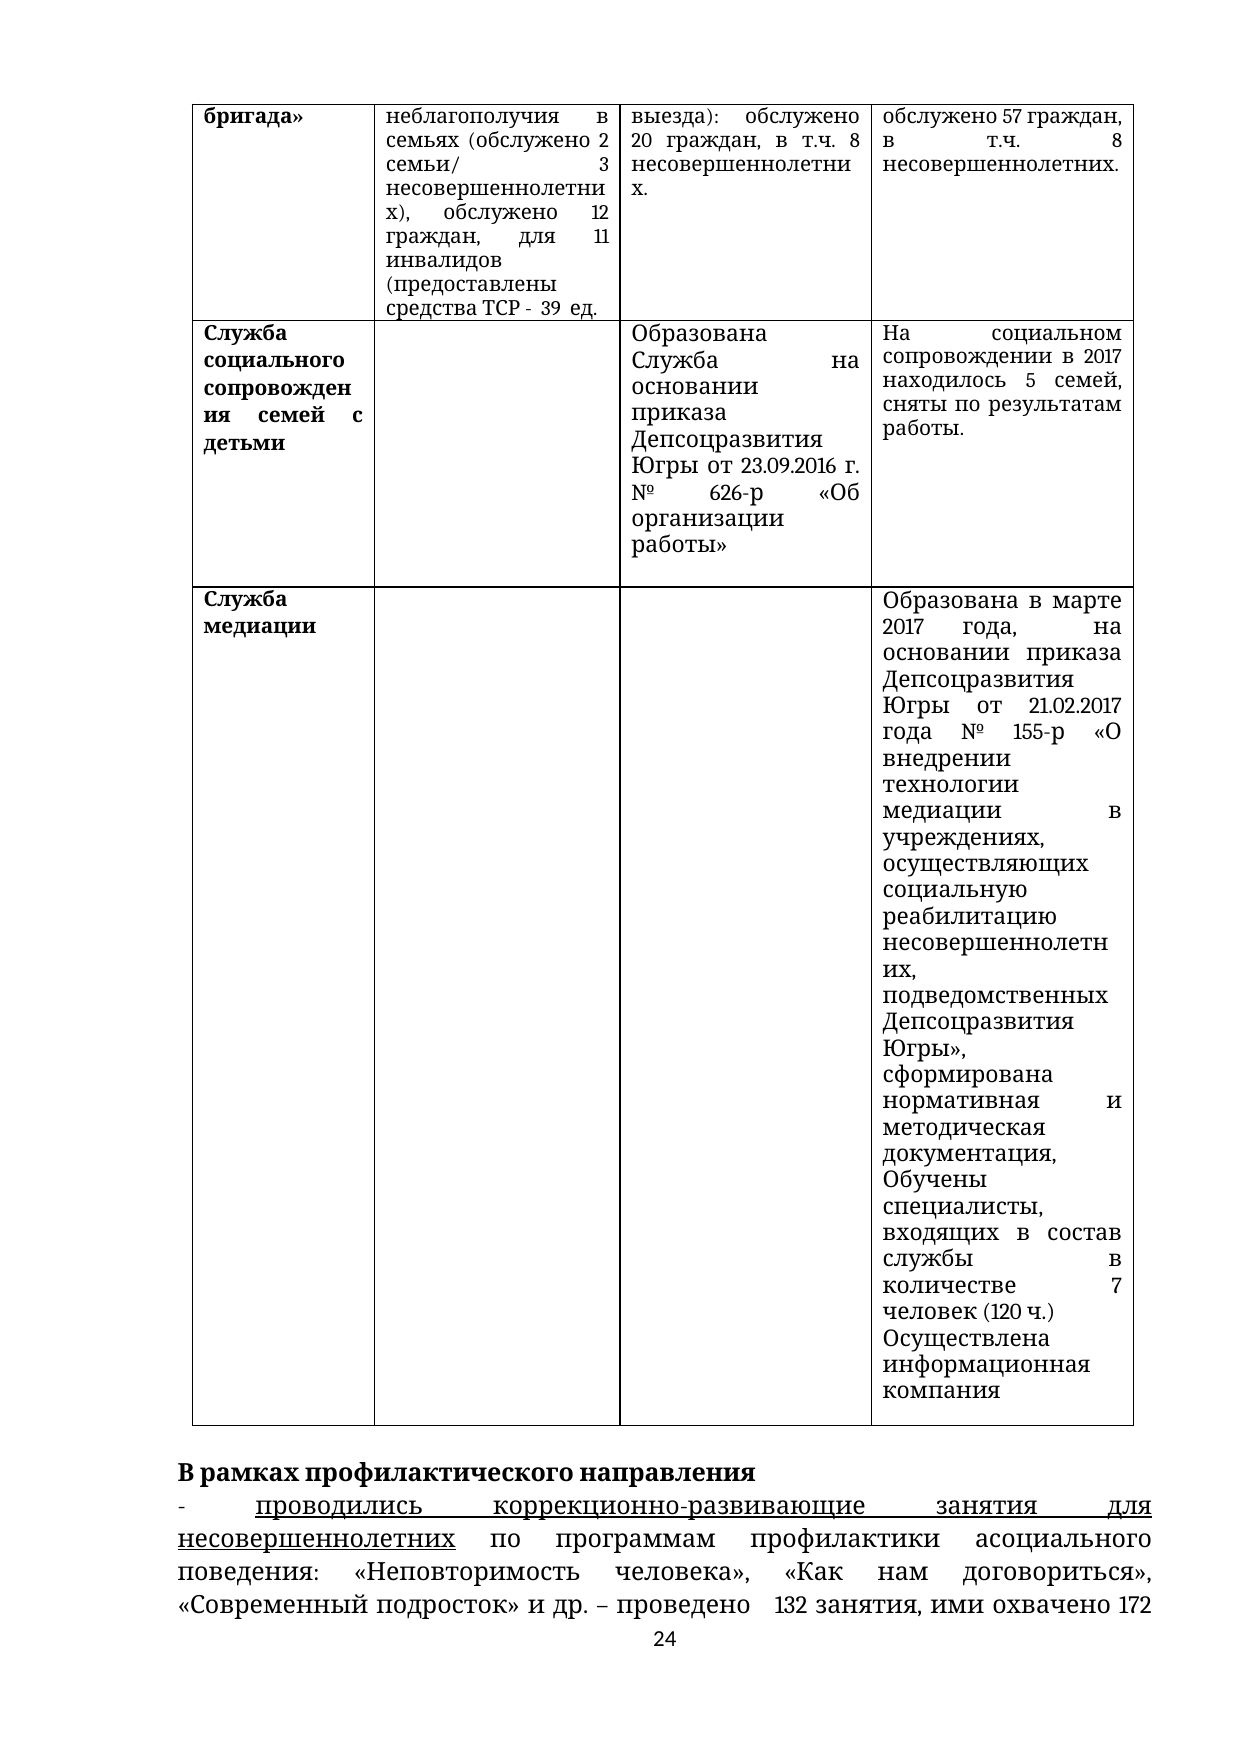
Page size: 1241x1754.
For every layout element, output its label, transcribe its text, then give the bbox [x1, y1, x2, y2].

text В рамках профилактического направления [177, 1458, 1152, 1487]
table_cell [621, 588, 871, 1425]
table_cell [375, 105, 619, 320]
table_cell Образована в марте 2017 года, на основании приказа Депсоцразвития Югры от 21.02.2017 года № 155-р «О внедрении технологии медиации в учреждениях, осуществляющих социальную реабилитацию несовершеннолетних, подведомственных Депсоцразвития Югры», сформирована нормативная и методическая документация, Обучены специалисты, входящих в состав службы в количестве 7 человек (120 ч.) Осуществлена информационная компания [872, 588, 1133, 1425]
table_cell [872, 105, 1133, 320]
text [177, 1492, 1152, 1619]
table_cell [621, 105, 871, 320]
table_cell [375, 588, 619, 1425]
table_cell Служба медиации [193, 588, 374, 1425]
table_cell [193, 105, 374, 320]
table_cell Образована Служба на основании приказа Депсоцразвития Югры от 23.09.2016 г. № 626-р «Об организации работы» [621, 321, 871, 586]
table_cell На социальном сопровождении в 2017 находилось 5 семей, сняты по результатам работы. [872, 321, 1133, 586]
table_cell [375, 321, 619, 586]
table_cell Служба социального сопровождения семей с детьми [193, 321, 374, 586]
